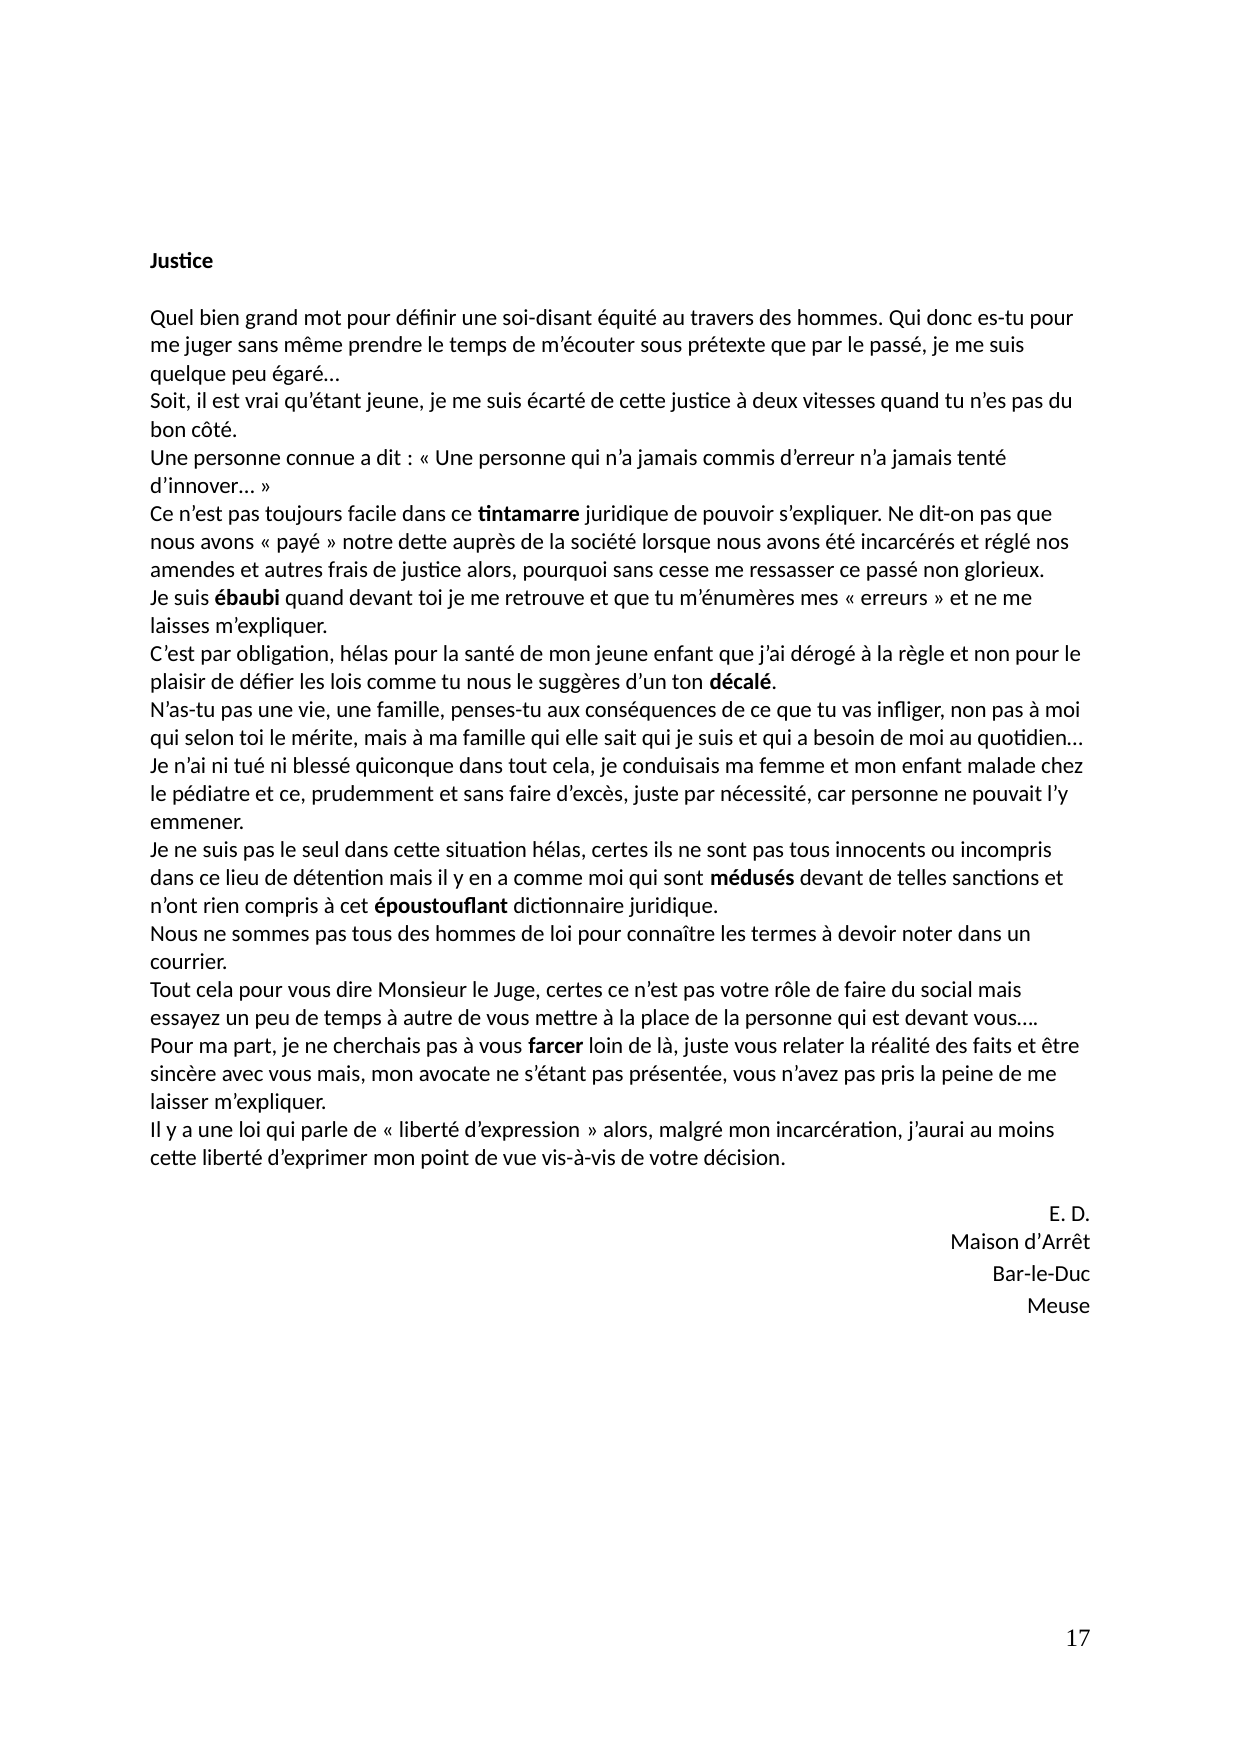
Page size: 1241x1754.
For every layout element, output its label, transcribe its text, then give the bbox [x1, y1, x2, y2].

text Meuse [150, 1292, 1090, 1320]
text Pour ma part, je ne cherchais pas à vous farcer loin de là, juste vous relater la réalité des faits et être sincère avec vous mais, mon avocate ne s’étant pas présentée, vous n’avez pas pris la peine de me laisser m’expliquer. [150, 1031, 1090, 1115]
text Maison d’Arrêt [150, 1227, 1090, 1255]
text Une personne connue a dit : « Une personne qui n’a jamais commis d’erreur n’a jamais tenté d’innover… » [150, 443, 1090, 499]
text Nous ne sommes pas tous des hommes de loi pour connaître les termes à devoir noter dans un courrier. [150, 919, 1090, 975]
text Justice [150, 247, 1090, 274]
text E. D. [150, 1199, 1090, 1227]
text N’as-tu pas une vie, une famille, penses-tu aux conséquences de ce que tu vas infliger, non pas à moi qui selon toi le mérite, mais à ma famille qui elle sait qui je suis et qui a besoin de moi au quotidien… [150, 695, 1090, 751]
text Il y a une loi qui parle de « liberté d’expression » alors, malgré mon incarcération, j’aurai au moins cette liberté d’exprimer mon point de vue vis-à-vis de votre décision. [150, 1115, 1090, 1171]
text Soit, il est vrai qu’étant jeune, je me suis écarté de cette justice à deux vitesses quand tu n’es pas du bon côté. [150, 387, 1090, 443]
text C’est par obligation, hélas pour la santé de mon jeune enfant que j’ai dérogé à la règle et non pour le plaisir de défier les lois comme tu nous le suggères d’un ton décalé. [150, 639, 1090, 695]
text Ce n’est pas toujours facile dans ce tintamarre juridique de pouvoir s’expliquer. Ne dit-on pas que nous avons « payé » notre dette auprès de la société lorsque nous avons été incarcérés et réglé nos amendes et autres frais de justice alors, pourquoi sans cesse me ressasser ce passé non glorieux. [150, 499, 1090, 583]
text Je n’ai ni tué ni blessé quiconque dans tout cela, je conduisais ma femme et mon enfant malade chez le pédiatre et ce, prudemment et sans faire d’excès, juste par nécessité, car personne ne pouvait l’y emmener. [150, 751, 1090, 835]
text Tout cela pour vous dire Monsieur le Juge, certes ce n’est pas votre rôle de faire du social mais essayez un peu de temps à autre de vous mettre à la place de la personne qui est devant vous…. [150, 975, 1090, 1031]
text Bar-le-Duc [150, 1259, 1090, 1287]
text Je ne suis pas le seul dans cette situation hélas, certes ils ne sont pas tous innocents ou incompris dans ce lieu de détention mais il y en a comme moi qui sont médusés devant de telles sanctions et n’ont rien compris à cet époustouflant dictionnaire juridique. [150, 835, 1090, 919]
text Quel bien grand mot pour définir une soi-disant équité au travers des hommes. Qui donc es-tu pour me juger sans même prendre le temps de m’écouter sous prétexte que par le passé, je me suis quelque peu égaré… [150, 303, 1090, 387]
text Je suis ébaubi quand devant toi je me retrouve et que tu m’énumères mes « erreurs » et ne me laisses m’expliquer. [150, 583, 1090, 639]
